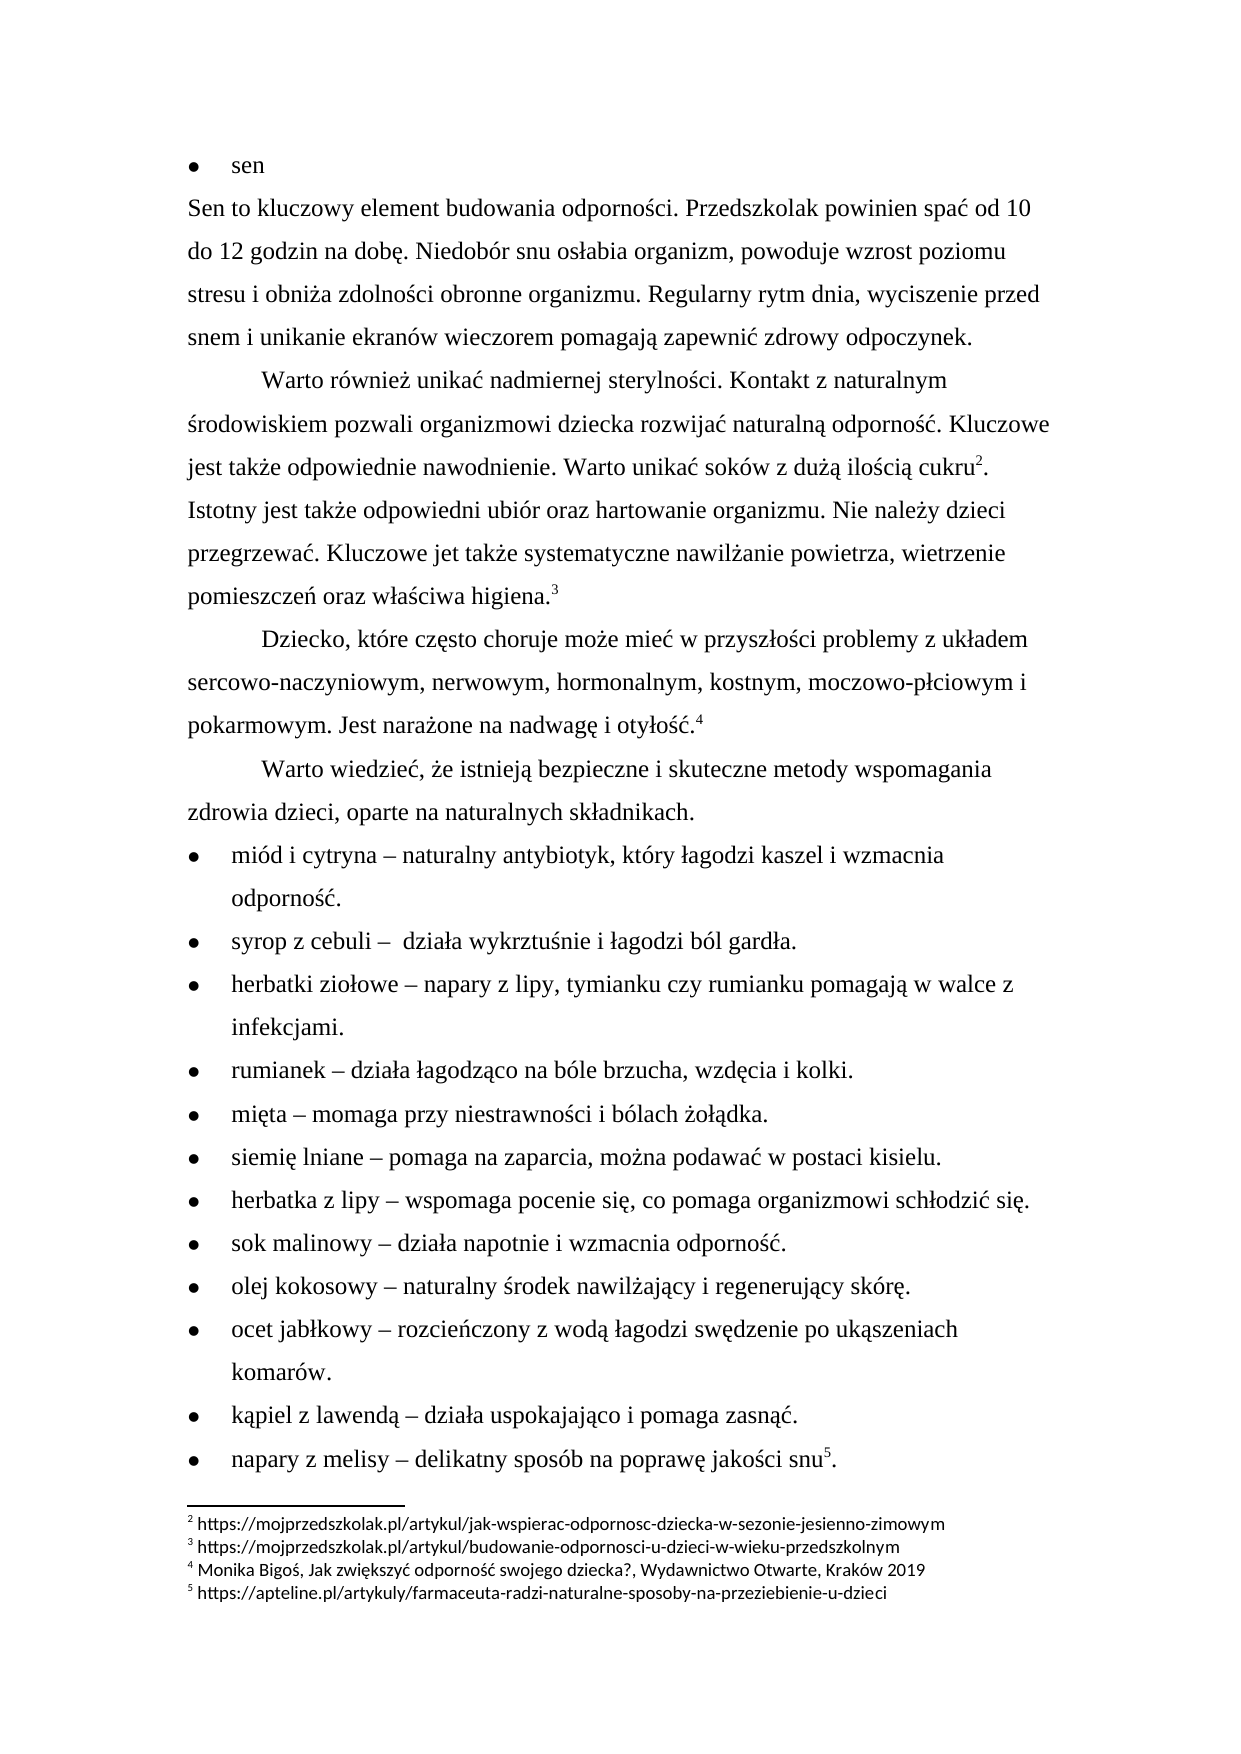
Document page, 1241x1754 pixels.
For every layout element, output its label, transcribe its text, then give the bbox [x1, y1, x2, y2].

list syrop z cebuli – działa wykrztuśnie i łagodzi ból gardła. [187, 926, 1053, 955]
list siemię lniane – pomaga na zaparcia, można podawać w postaci kisielu. [187, 1142, 1053, 1171]
text Sen to kluczowy element budowania odporności. Przedszkolak powinien spać od 10 do 12 godzin na dobę. Niedobór snu osłabia organizm, powoduje wzrost poziomu stresu i obniża zdolności obronne organizmu. Regularny rytm dnia, wyciszenie przed snem i unikanie ekranów wieczorem pomagają zapewnić zdrowy odpoczynek. [187, 193, 1053, 351]
list ocet jabłkowy – rozcieńczony z wodą łagodzi swędzenie po ukąszeniach komarów. [187, 1314, 1053, 1386]
list kąpiel z lawendą – działa uspokajająco i pomaga zasnąć. [187, 1401, 1053, 1429]
list sok malinowy – działa napotnie i wzmacnia odporność. [187, 1228, 1053, 1257]
text Warto wiedzieć, że istnieją bezpieczne i skuteczne metody wspomagania zdrowia dzieci, oparte na naturalnych składnikach. [187, 754, 1053, 826]
list herbatki ziołowe – napary z lipy, tymianku czy rumianku pomagają w walce z infekcjami. [187, 969, 1053, 1041]
list olej kokosowy – naturalny środek nawilżający i regenerujący skórę. [187, 1271, 1053, 1300]
list herbatka z lipy – wspomaga pocenie się, co pomaga organizmowi schłodzić się. [187, 1185, 1053, 1214]
text Warto również unikać nadmiernej sterylności. Kontakt z naturalnym środowiskiem pozwali organizmowi dziecka rozwijać naturalną odporność. Kluczowe jest także odpowiednie nawodnienie. Warto unikać soków z dużą ilością cukru. Istotny jest także odpowiedni ubiór oraz hartowanie organizmu. Nie należy dzieci przegrzewać. Kluczowe jet także systematyczne nawilżanie powietrza, wietrzenie pomieszczeń oraz właściwa higiena. [187, 366, 1053, 610]
text Dziecko, które często choruje może mieć w przyszłości problemy z układem sercowo-naczyniowym, nerwowym, hormonalnym, kostnym, moczowo-płciowym i pokarmowym. Jest narażone na nadwagę i otyłość. [187, 624, 1053, 739]
list rumianek – działa łagodząco na bóle brzucha, wzdęcia i kolki. [187, 1056, 1053, 1084]
list miód i cytryna – naturalny antybiotyk, który łagodzi kaszel i wzmacnia odporność. [187, 840, 1053, 912]
list mięta – momaga przy niestrawności i bólach żołądka. [187, 1099, 1053, 1127]
list napary z melisy – delikatny sposób na poprawę jakości snu. [187, 1444, 1053, 1472]
list sen [187, 150, 1053, 179]
